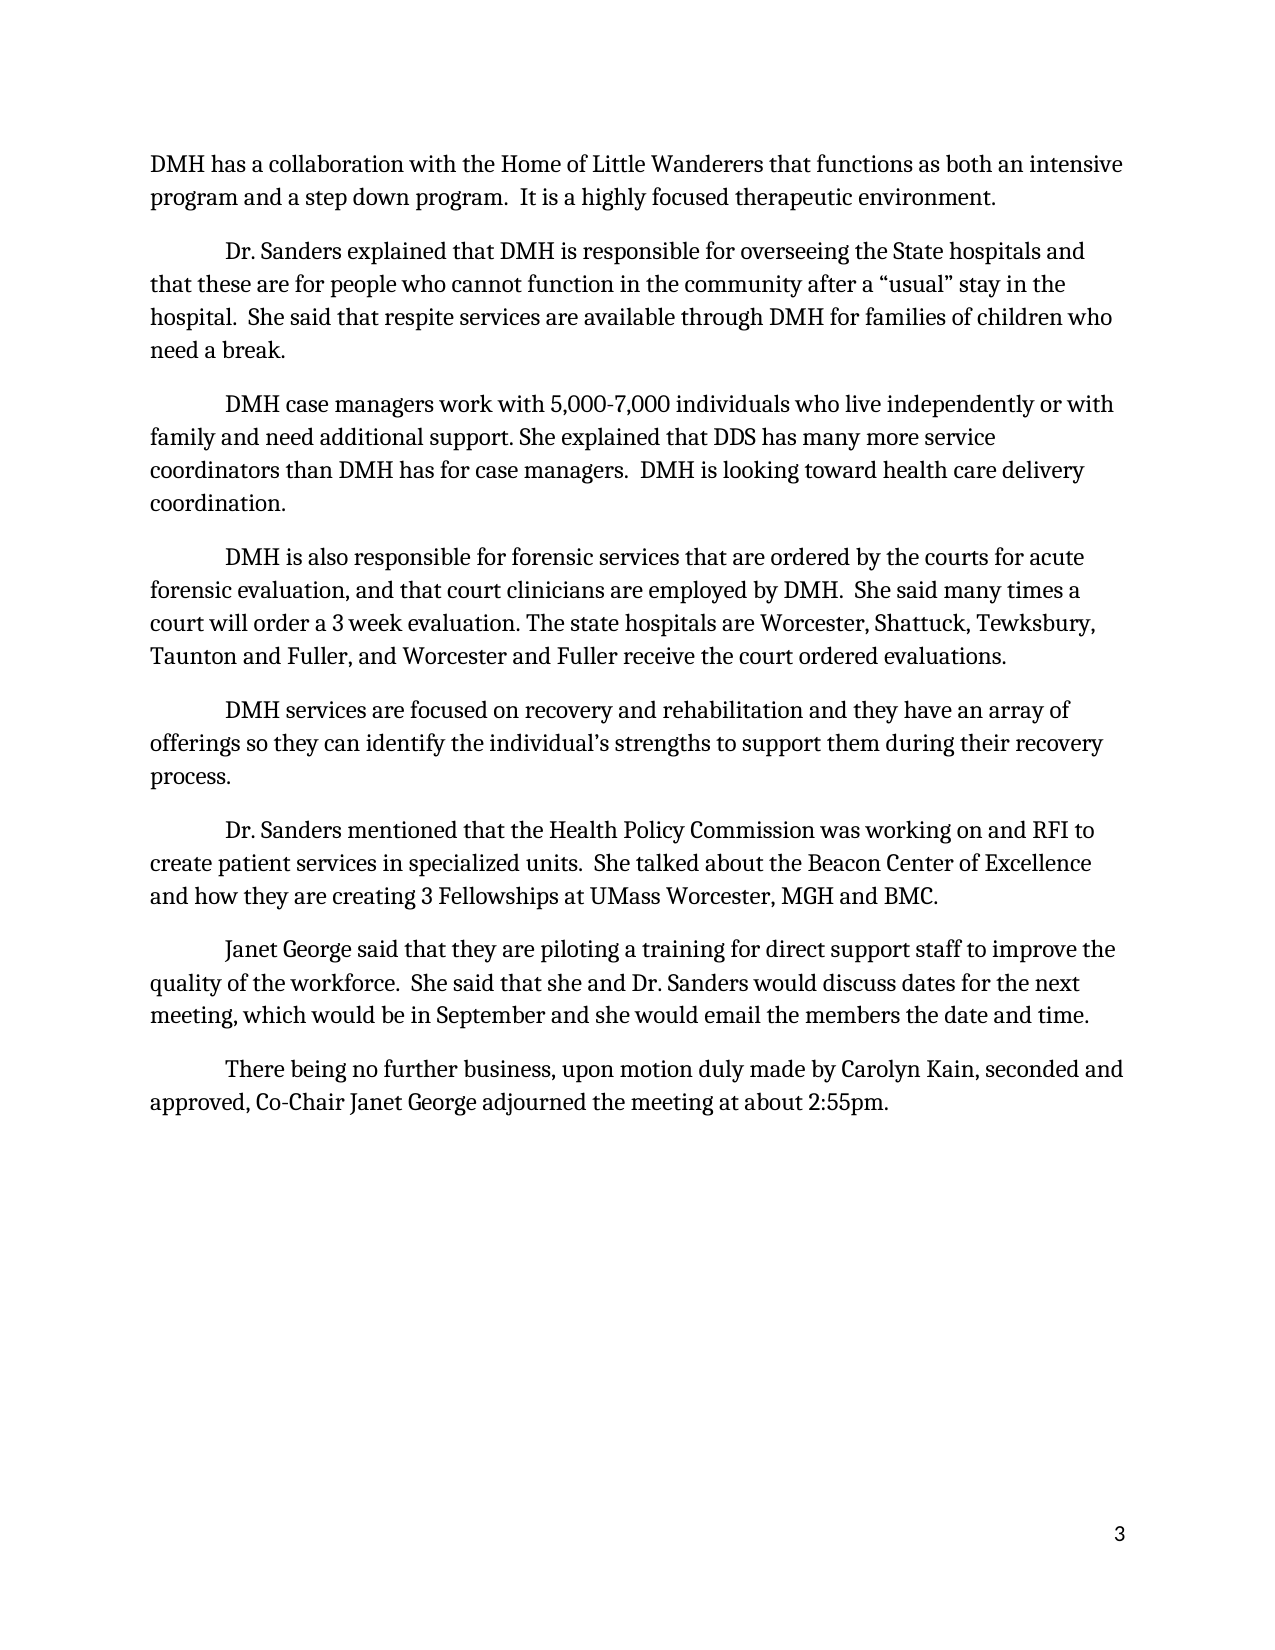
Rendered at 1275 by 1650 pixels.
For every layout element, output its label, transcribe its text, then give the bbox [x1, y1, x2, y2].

text DMH services are focused on recovery and rehabilitation and they have an array of offerings so they can identify the individual’s strengths to support them during their recovery process. [150, 696, 1125, 790]
text There being no further business, upon motion duly made by Carolyn Kain, seconded and approved, Co-Chair Janet George adjourned the meeting at about 2:55pm. [150, 1055, 1125, 1117]
text Dr. Sanders mentioned that the Health Policy Commission was working on and RFI to create patient services in specialized units. She talked about the Beacon Center of Excellence and how they are creating 3 Fellowships at UMass Worcester, MGH and BMC. [150, 816, 1125, 910]
text DMH is also responsible for forensic services that are ordered by the courts for acute forensic evaluation, and that court clinicians are employed by DMH. She said many times a court will order a 3 week evaluation. The state hospitals are Worcester, Shattuck, Tewksbury, Taunton and Fuller, and Worcester and Fuller receive the court ordered evaluations. [150, 543, 1125, 671]
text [150, 150, 1125, 212]
text Janet George said that they are piloting a training for direct support staff to improve the quality of the workforce. She said that she and Dr. Sanders would discuss dates for the next meeting, which would be in September and she would email the members the date and time. [150, 935, 1125, 1030]
text DMH case managers work with 5,000-7,000 individuals who live independently or with family and need additional support. She explained that DDS has many more service coordinators than DMH has for case managers. DMH is looking toward health care delivery coordination. [150, 390, 1125, 518]
text Dr. Sanders explained that DMH is responsible for overseeing the State hospitals and that these are for people who cannot function in the community after a “usual” stay in the hospital. She said that respite services are available through DMH for families of children who need a break. [150, 237, 1125, 365]
